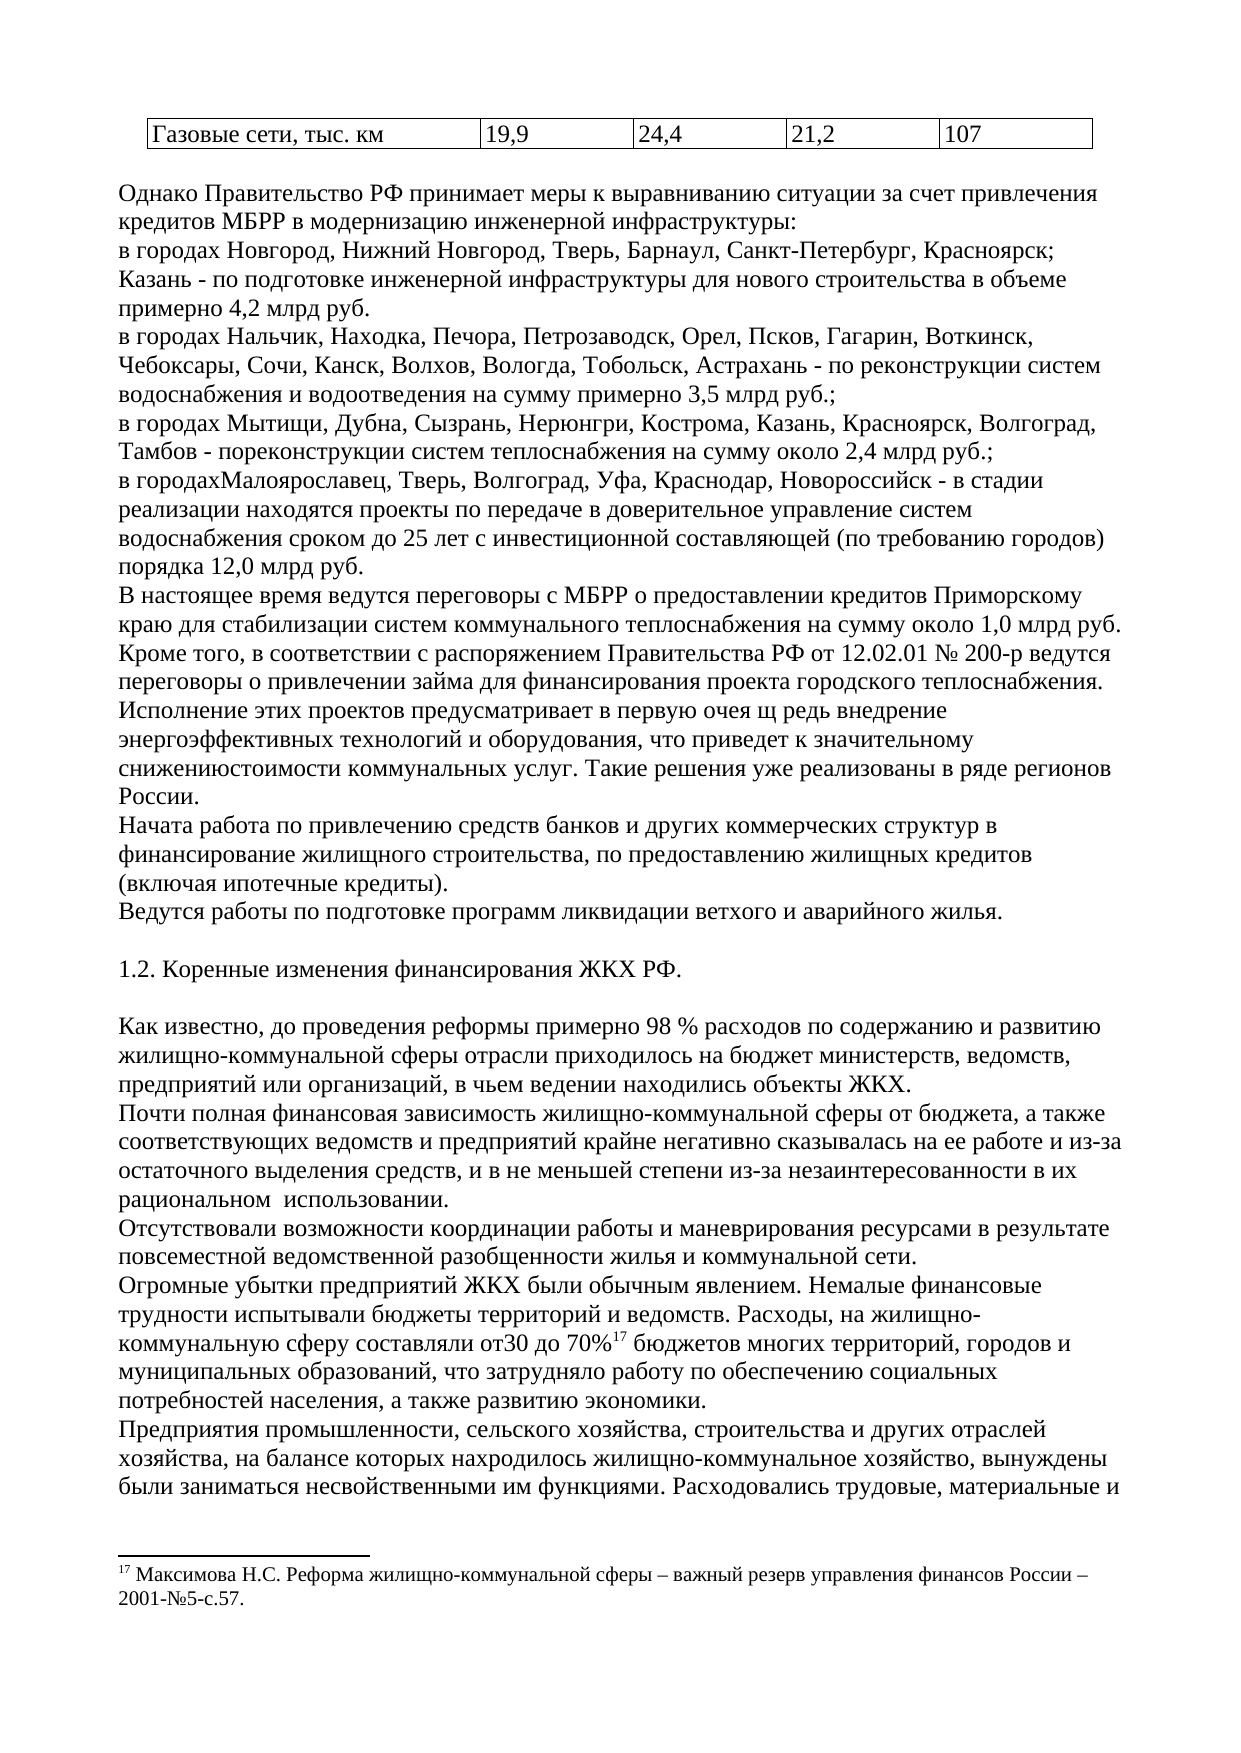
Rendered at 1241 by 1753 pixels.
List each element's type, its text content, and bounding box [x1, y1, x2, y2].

text В настоящее время ведутся переговоры с МБРР о предоставлении кредитов Приморскому краю для стабилизации систем коммунального теплоснабжения на сумму около 1,0 млрд руб. [118, 580, 1122, 638]
text в городахМалоярославец, Тверь, Волгоград, Уфа, Краснодар, Новороссийск - в стадии реализации находятся проекты по передаче в доверительное управление систем водоснабжения сроком до 25 лет с инвестиционной составляющей (по требованию городов) порядка 12,0 млрд руб. [118, 465, 1122, 580]
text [118, 1414, 1122, 1500]
text Почти полная финансовая зависимость жилищно-коммунальной сферы от бюджета, а также соответствующих ведомств и предприятий крайне негативно сказывалась на ее работе и из-за остаточного выделения средств, и в не меньшей степени из-за незаинтересованности в их рациональном использовании. [118, 1098, 1122, 1213]
text Однако Правительство РФ принимает меры к выравниванию ситуации за счет привлечения кредитов МБРР в модернизацию инженерной инфраструктуры: [118, 178, 1122, 235]
text Отсутствовали возможности координации работы и маневрирования ресурсами в результате повсеместной ведомственной разобщенности жилья и коммунальной сети. [118, 1213, 1122, 1270]
table_cell Газовые сети, тыс. км [148, 119, 480, 148]
text в городах Нальчик, Находка, Печора, Петрозаводск, Орел, Псков, Гагарин, Воткинск, Чебоксары, Сочи, Канск, Волхов, Вологда, Тобольск, Астрахань - по реконструкции систем водоснабжения и водоотведения на сумму примерно 3,5 млрд руб.; [118, 321, 1122, 408]
text Кроме того, в соответствии с распоряжением Правительства РФ от 12.02.01 № 200-р ведутся переговоры о привлечении займа для финансирования проекта городского теплоснабжения. [118, 638, 1122, 695]
text в городах Мытищи, Дубна, Сызрань, Нерюнгри, Кострома, Казань, Красноярск, Волгоград, Тамбов - пореконструкции систем теплоснабжения на сумму около 2,4 млрд руб.; [118, 408, 1122, 465]
text 1.2. Коренные изменения финансирования ЖКХ РФ. [118, 954, 1122, 983]
text Исполнение этих проектов предусматривает в первую очея щ редь внедрение энергоэффективных технологий и оборудования, что приведет к значительному снижениюстоимости коммунальных услуг. Такие решения уже реализованы в ряде регионов России. [118, 695, 1122, 810]
text Огромные убытки предприятий ЖКХ были обычным явлением. Немалые финансовые трудности испытывали бюджеты территорий и ведомств. Расходы, на жилищно-коммунальную сферу составляли от30 до 70% бюджетов многих территорий, городов и муниципальных образований, что затрудняло работу по обеспечению социальных потребностей населения, а также развитию экономики. [118, 1270, 1122, 1414]
table_cell 19,9 [481, 119, 633, 148]
text Ведутся работы по подготовке программ ликвидации ветхого и аварийного жилья. [118, 896, 1122, 925]
table_cell 21,2 [787, 119, 939, 148]
text в городах Новгород, Нижний Новгород, Тверь, Барнаул, Санкт-Петербург, Красноярск; Казань - по подготовке инженерной инфраструктуры для нового строительства в объеме примерно 4,2 млрд руб. [118, 235, 1122, 321]
text Начата работа по привлечению средств банков и других коммерческих структур в финансирование жилищного строительства, по предоставлению жилищных кредитов (включая ипотечные кредиты). [118, 810, 1122, 896]
table_cell 107 [940, 119, 1092, 148]
text Как известно, до проведения реформы примерно 98 % расходов по содержанию и развитию жилищно-коммунальной сферы отрасли приходилось на бюджет министерств, ведомств, предприятий или организаций, в чьем ведении находились объекты ЖКХ. [118, 1011, 1122, 1098]
table_cell 24,4 [634, 119, 786, 148]
